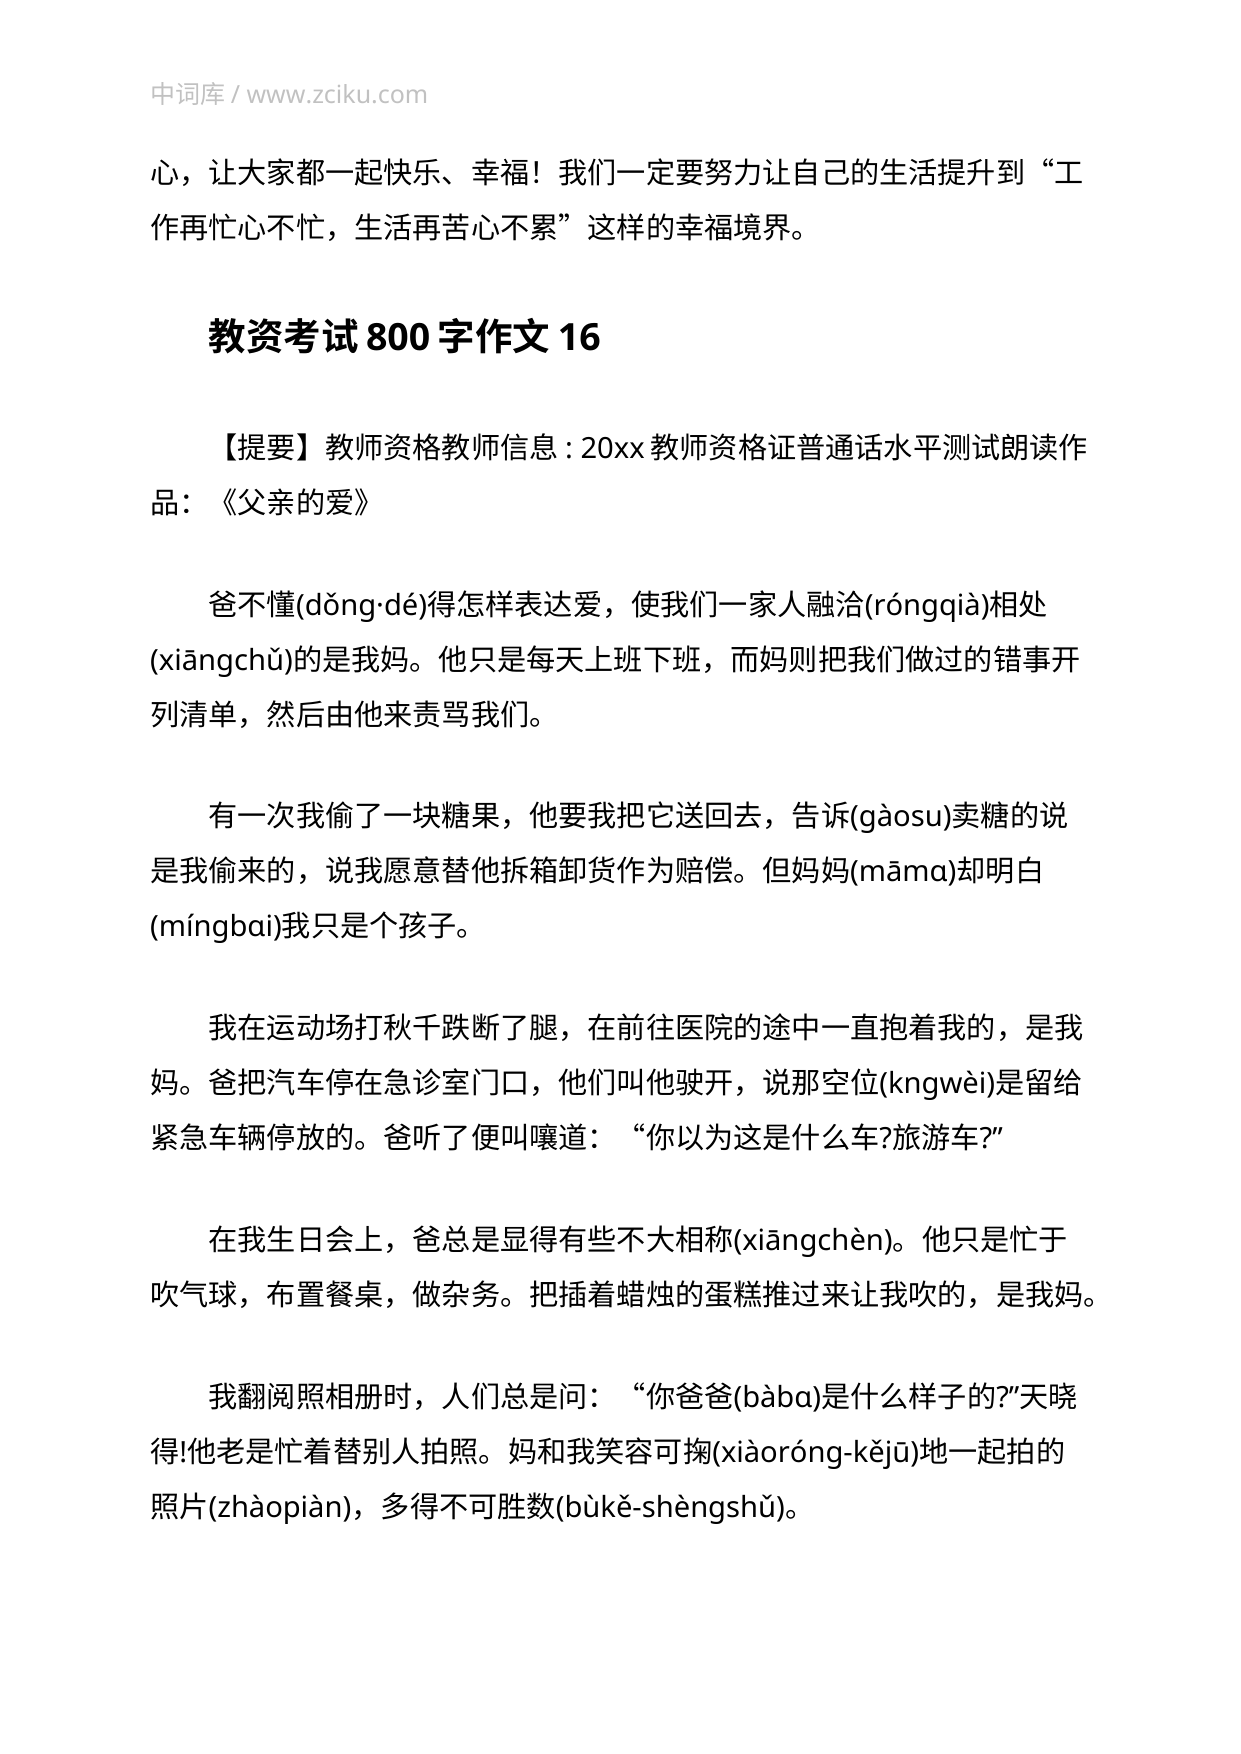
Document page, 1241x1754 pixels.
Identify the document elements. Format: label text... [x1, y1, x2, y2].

text 爸不懂(dǒnɡ·dé)得怎样表达爱，使我们一家人融洽(rónɡqià)相处(xiānɡchǔ)的是我妈。他只是每天上班下班，而妈则把我们做过的错事开列清单，然后由他来责骂我们。 [150, 581, 1090, 733]
text 【提要】教师资格教师信息 : 20xx教师资格证普通话水平测试朗读作品：《父亲的爱》 [150, 424, 1090, 522]
text 在我生日会上，爸总是显得有些不大相称(xiānɡchèn)。他只是忙于吹气球，布置餐桌，做杂务。把插着蜡烛的蛋糕推过来让我吹的，是我妈。 [150, 1217, 1090, 1314]
text 我翻阅照相册时，人们总是问：“你爸爸(bàbɑ)是什么样子的?”天晓得!他老是忙着替别人拍照。妈和我笑容可掬(xiàorónɡ-kějū)地一起拍的照片(zhàopiàn)，多得不可胜数(bùkě-shènɡshǔ)。 [150, 1373, 1090, 1526]
text 有一次我偷了一块糖果，他要我把它送回去，告诉(ɡàosu)卖糖的说是我偷来的，说我愿意替他拆箱卸货作为赔偿。但妈妈(māmɑ)却明白(mínɡbɑi)我只是个孩子。 [150, 793, 1090, 945]
text 我在运动场打秋千跌断了腿，在前往医院的途中一直抱着我的，是我妈。爸把汽车停在急诊室门口，他们叫他驶开，说那空位(knɡwèi)是留给紧急车辆停放的。爸听了便叫嚷道：“你以为这是什么车?旅游车?” [150, 1005, 1090, 1157]
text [150, 150, 1090, 247]
text 教资考试800字作文16 [150, 307, 1090, 361]
